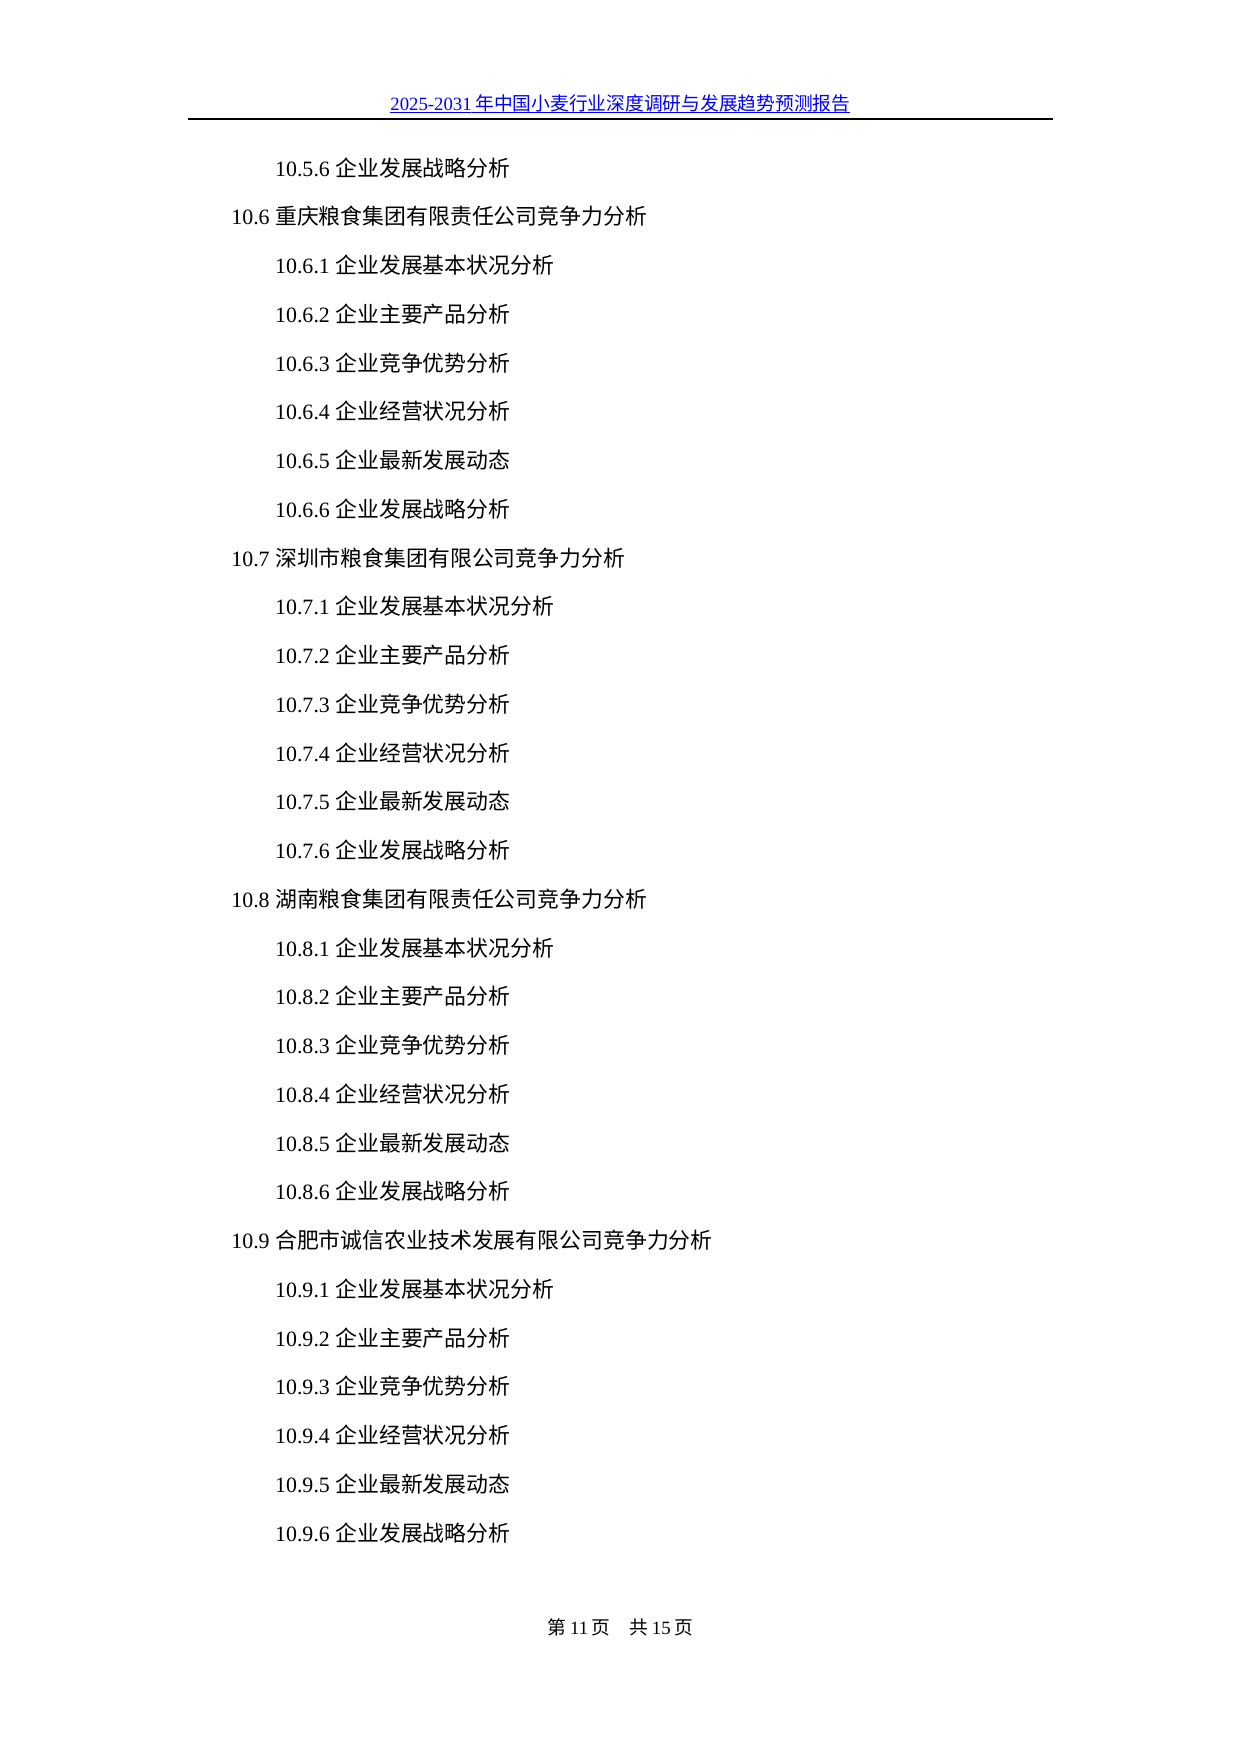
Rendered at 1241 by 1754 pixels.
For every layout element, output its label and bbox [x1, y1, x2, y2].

text [187, 150, 1053, 1548]
